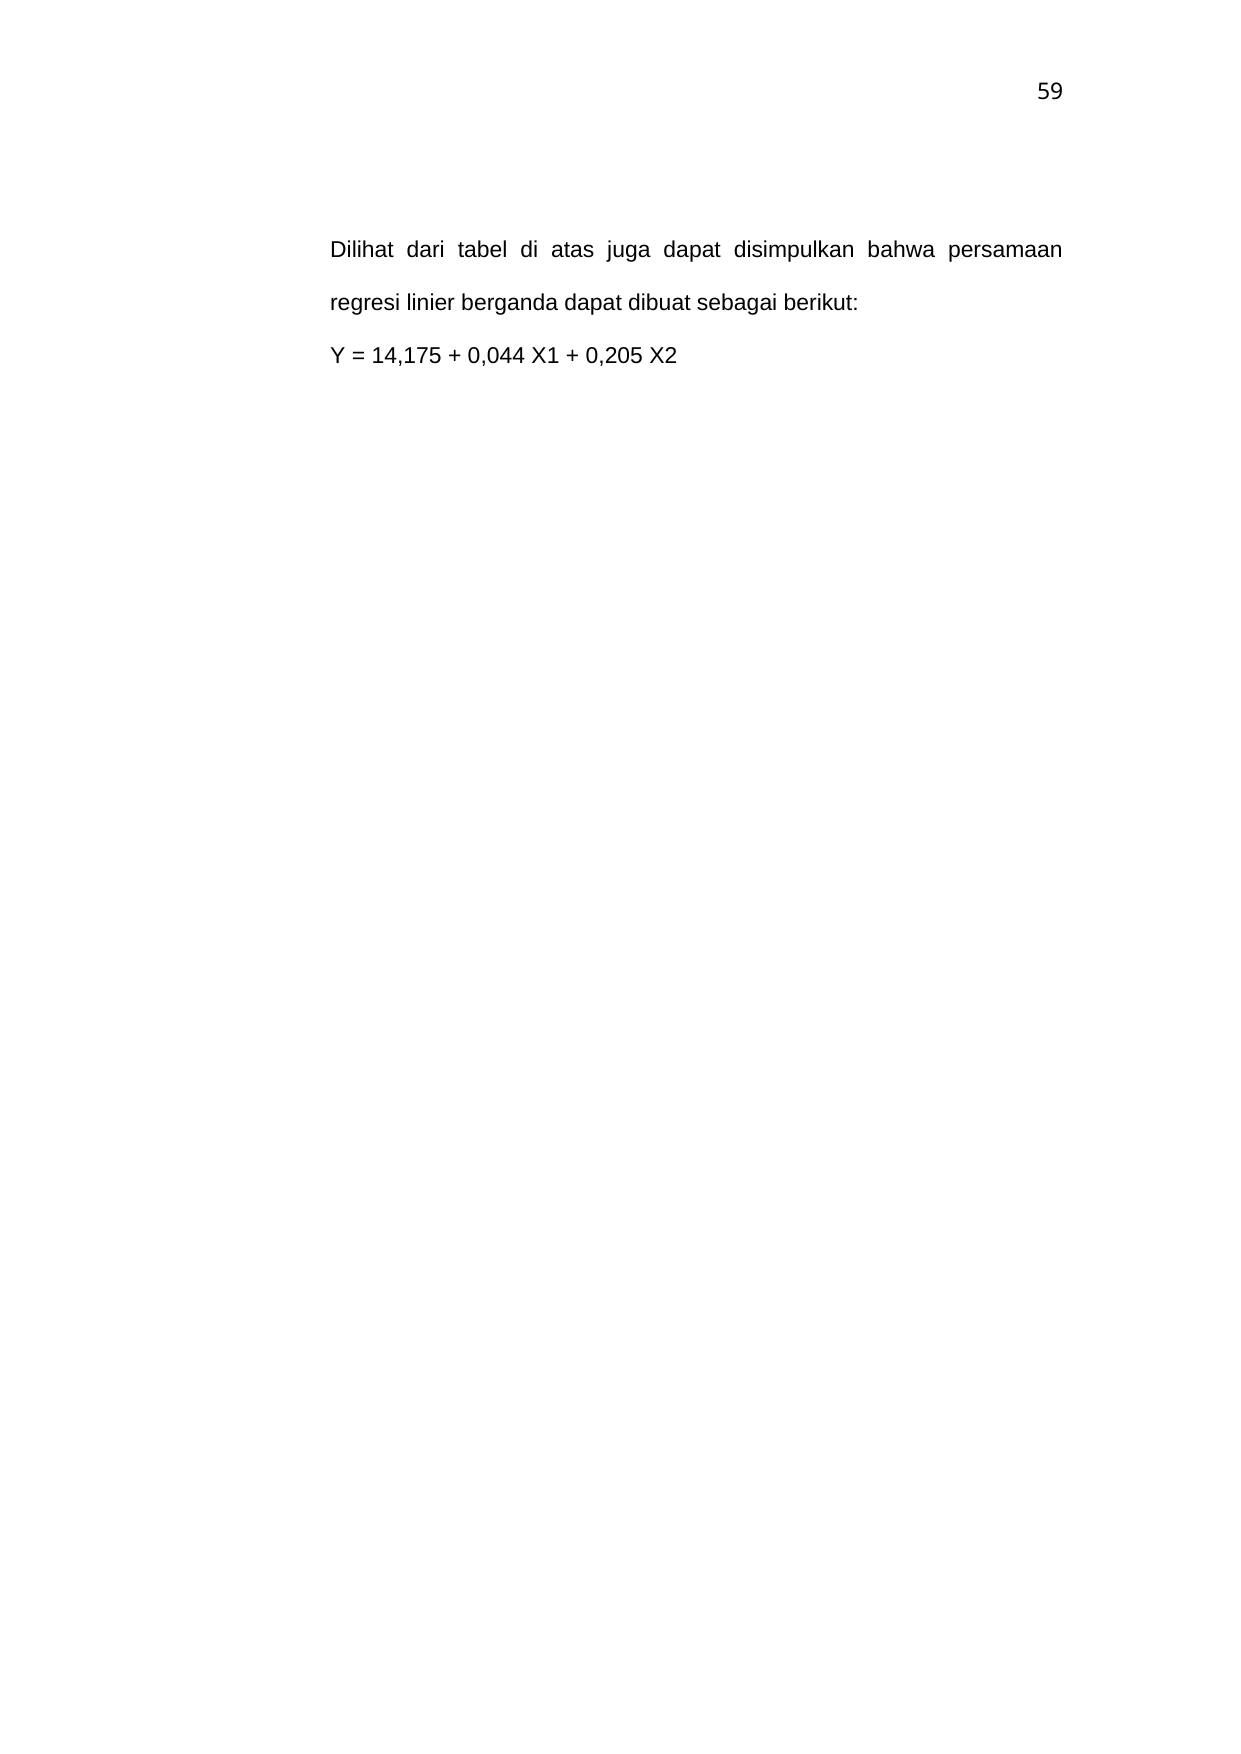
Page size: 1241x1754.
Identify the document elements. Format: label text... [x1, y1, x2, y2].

text Dilihat dari tabel di atas juga dapat disimpulkan bahwa persamaan regresi linier berganda dapat dibuat sebagai berikut: [330, 236, 1063, 315]
text Y = 14,175 + 0,044 X1 + 0,205 X2 [330, 342, 1063, 368]
